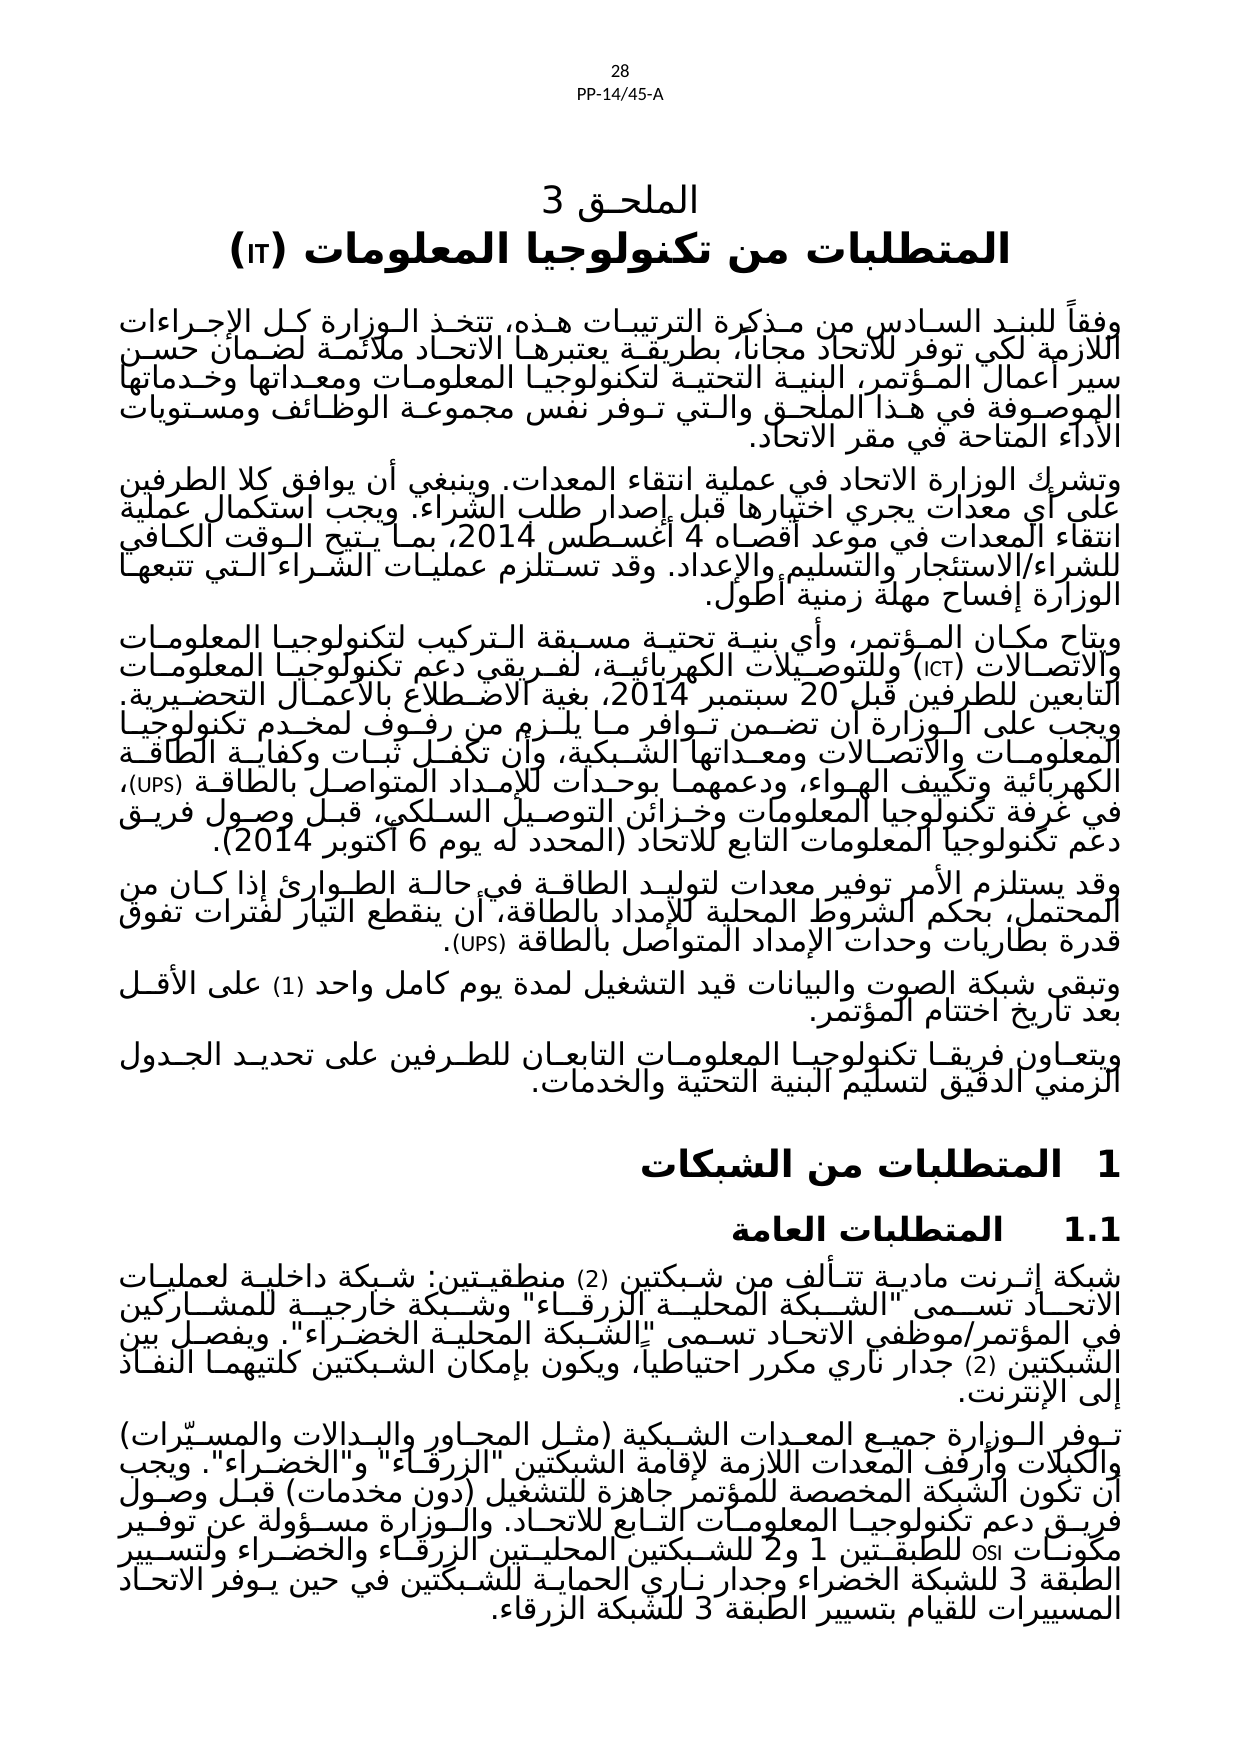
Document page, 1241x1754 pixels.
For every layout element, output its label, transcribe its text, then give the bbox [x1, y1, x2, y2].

text ويتاح مكان المؤتمر، وأي بنية تحتية مسبقة التركيب لتكنولوجيا المعلومات والاتصالات (ICT) وللتوصيلات الكهربائية، لفريقي دعم تكنولوجيا المعلومات التابعين للطرفين قبل 20 سبتمبر 2014، بغية الاضطلاع بالأعمال التحضيرية. ويجب على الوزارة أن تضمن توافر ما يلزم من رفوف لمخدم تكنولوجيا المعلومات والاتصالات ومعداتها الشبكية، وأن تكفل ثبات وكفاية الطاقة الكهربائية وتكييف الهواء، ودعمهما بوحدات للإمداد المتواصل بالطاقة (UPS)، في غرفة تكنولوجيا المعلومات وخزائن التوصيل السلكي، قبل وصول فريق دعم تكنولوجيا المعلومات التابع للاتحاد (المحدد له يوم 6 أكتوبر 2014). [118, 625, 1122, 858]
text ويتعاون فريقا تكنولوجيا المعلومات التابعان للطرفين على تحديد الجدول الزمني الدقيق لتسليم البنية التحتية والخدمات. [118, 1042, 903, 1100]
text شبكة إثرنت مادية تتألف من شبكتين (2) منطقيتين: شبكة داخلية لعمليات الاتحاد تسمى "الشبكة المحلية الزرقاء" وشبكة خارجية للمشاركين في المؤتمر/موظفي الاتحاد تسمى "الشبكة المحلية الخضراء". ويفصل بين الشبكتين (2) جدار ناري مكرر احتياطياً، ويكون بإمكان الشبكتين كلتيهما النفاذ إلى الإنترنت. [118, 1264, 1122, 1410]
text وفقاً للبند السادس من مذكرة الترتيبات هذه، تتخذ الوزارة كل الإجراءات اللازمة لكي توفر للاتحاد مجاناً، بطريقة يعتبرها الاتحاد ملائمة لضمان حسن سير أعمال المؤتمر، البنية التحتية لتكنولوجيا المعلومات ومعداتها وخدماتها الموصوفة في هذا الملحق والتي توفر نفس مجموعة الوظائف ومستويات الأداء المتاحة في مقر الاتحاد. [118, 309, 1122, 454]
text ال‍متطلبات من تكنولوجيا ال‍معلومات (IT) [605, 233, 1122, 271]
text 1.1 ال‍متطلبات العامة [118, 1218, 1122, 1252]
text وتبقى شبكة الصوت والبيانات قيد التشغيل لمدة يوم كامل واحد (1) على الأقل بعد تاريخ اختتام المؤتمر. [118, 971, 1122, 1029]
text 1 ال‍متطلبات من الشبكات [118, 1150, 1122, 1185]
text ال‍ملحـق 3 [598, 185, 1122, 220]
text ال‍ملحـق 3 [118, 185, 648, 220]
text توفر الوزارة جميع المعدات الشبكية (مثل المحاور والبدالات والمسيّرات) والكبلات وأرفف المعدات اللازمة لإقامة الشبكتين "الزرقاء" و"الخضراء". ويجب أن تكون الشبكة المخصصة للمؤتمر جاهزة للتشغيل (دون مخدمات) قبل وصول فريق دعم تكنولوجيا المعلومات التابع للاتحاد. والوزارة مسؤولة عن توفير مكونات OSI للطبقتين 1 و2 للشبكتين المحليتين الزرقاء والخضراء ولتسيير الطبقة 3 للشبكة الخضراء وجدار ناري الحماية للشبكتين في حين يوفر الاتحاد المسييرات للقيام بتسيير الطبقة 3 للشبكة الزرقاء. [118, 1422, 1122, 1626]
text ال‍متطلبات من تكنولوجيا ال‍معلومات (IT) [403, 233, 619, 271]
text ال‍متطلبات من تكنولوجيا ال‍معلومات (IT) [118, 233, 417, 271]
text وتشرك الوزارة الاتحاد في عملية انتقاء المعدات. وينبغي أن يوافق كلا الطرفين على أي معدات يجري اختيارها قبل إصدار طلب الشراء. ويجب استكمال عملية انتقاء المعدات في موعد أقصاه 4 أغسطس 2014، بما يتيح الوقت الكافي للشراء/الاستئجار والتسليم والإعداد. وقد تستلزم عمليات الشراء التي تتبعها الوزارة إفساح مهلة زمنية أطول. [118, 467, 1122, 613]
text وقد يستلزم الأمر توفير معدات لتوليد الطاقة في حالة الطوارئ إذا كان من المحتمل، بحكم الشروط المحلية للإمداد بالطاقة، أن ينقطع التيار لفترات تفوق قدرة بطاريات وحدات الإمداد المتواصل بالطاقة (UPS). [118, 871, 1122, 958]
text ويتعاون فريقا تكنولوجيا المعلومات التابعان للطرفين على تحديد الجدول الزمني الدقيق لتسليم البنية التحتية والخدمات. [846, 1042, 1122, 1100]
